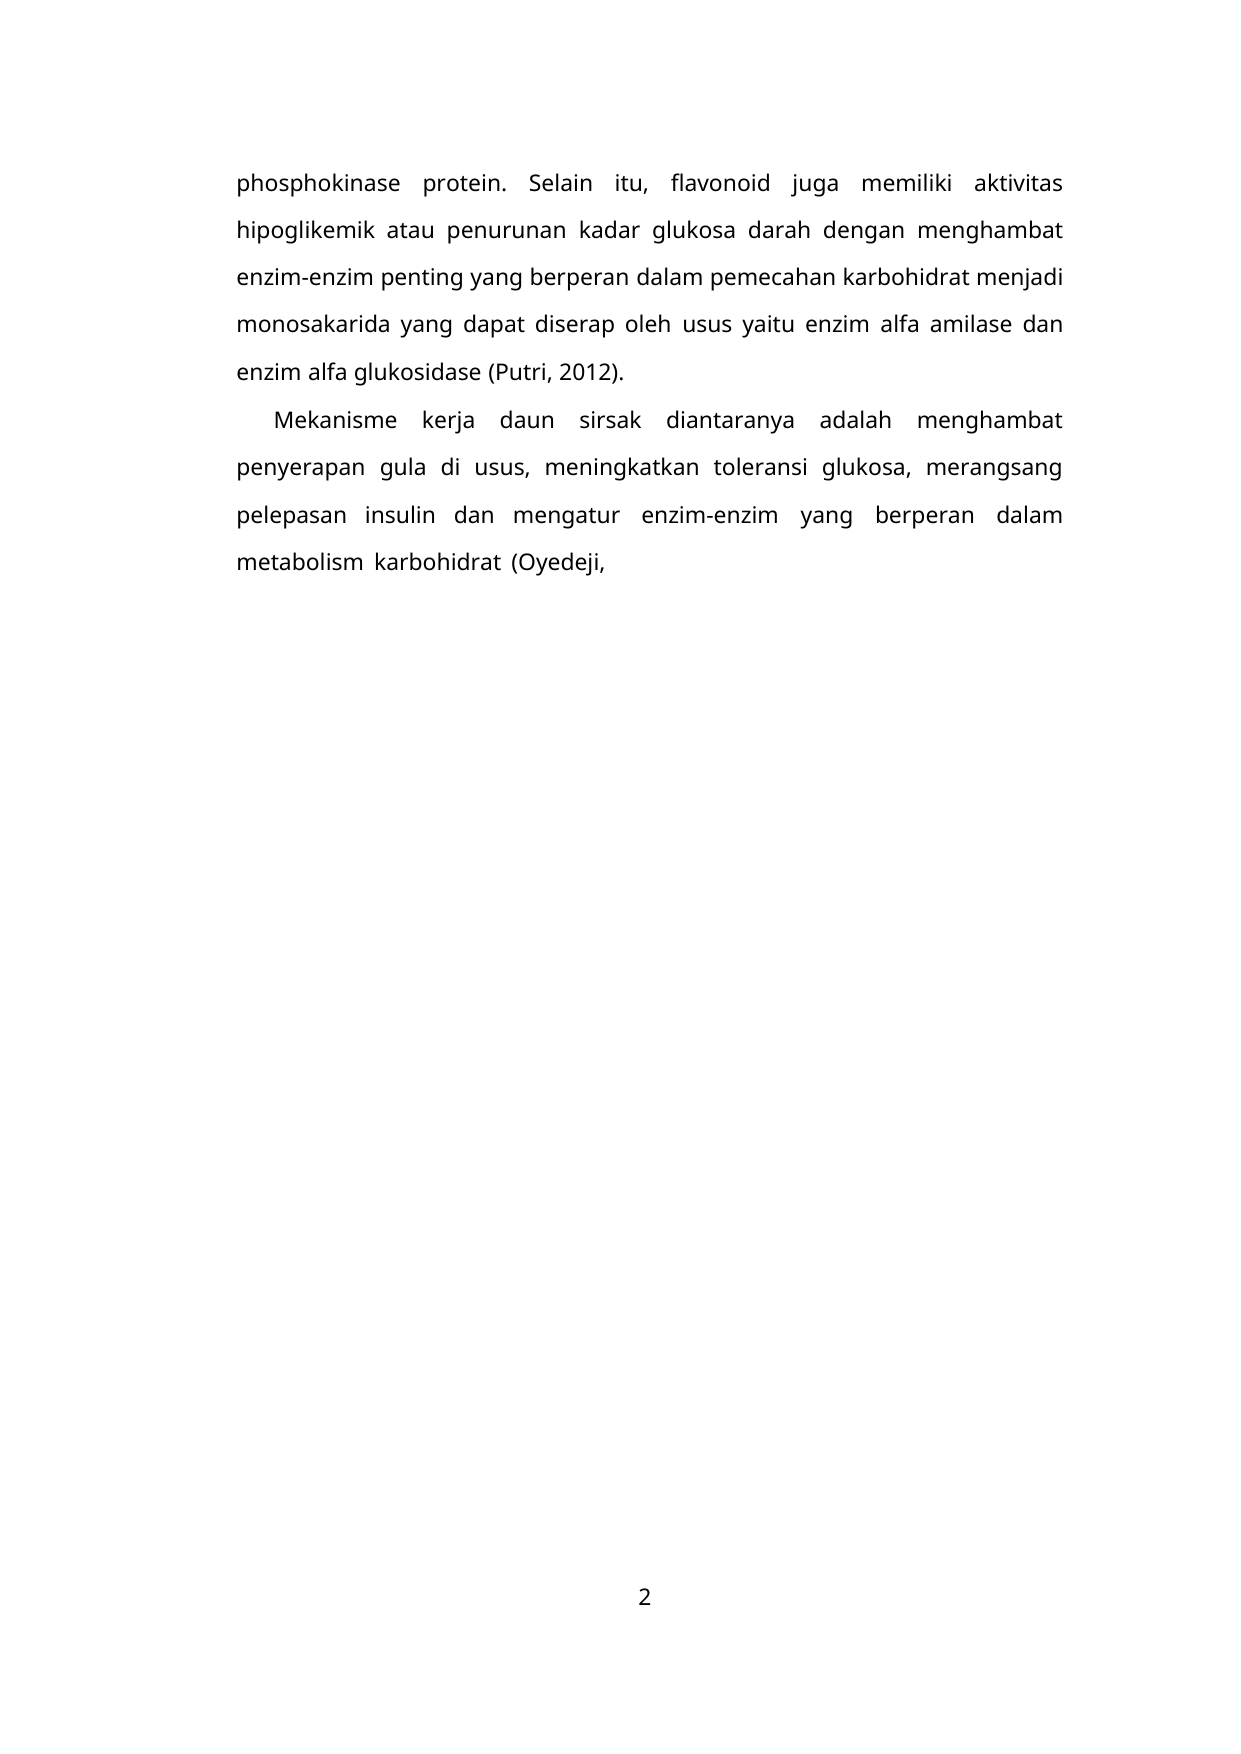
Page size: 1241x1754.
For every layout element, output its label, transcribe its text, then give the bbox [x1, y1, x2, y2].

text Mekanisme kerja daun sirsak diantaranya adalah menghambat penyerapan gula di usus, meningkatkan toleransi glukosa, merangsang pelepasan insulin dan mengatur enzim-enzim yang berperan dalam metabolism karbohidrat (Oyedeji, [236, 403, 1063, 577]
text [236, 167, 1064, 387]
